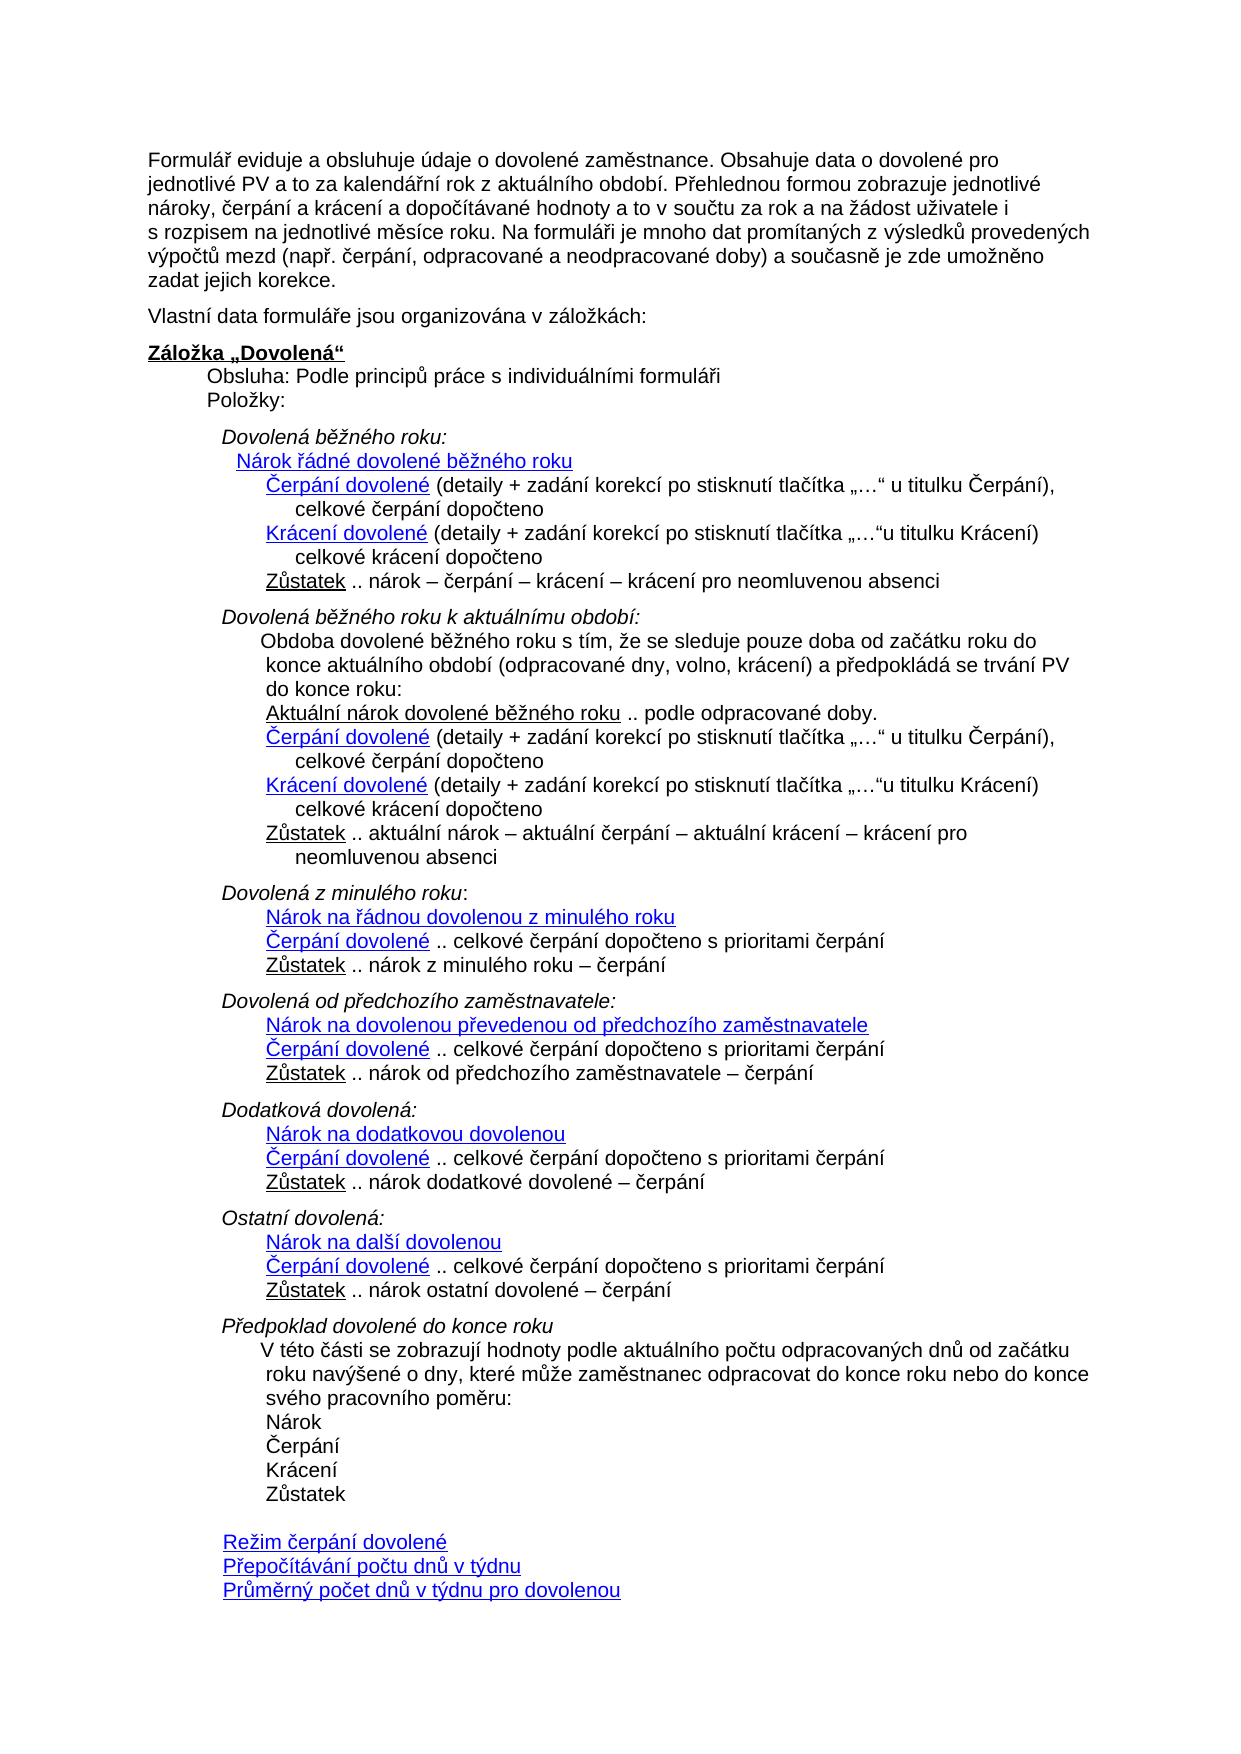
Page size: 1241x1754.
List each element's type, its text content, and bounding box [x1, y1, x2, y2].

list Nárok řádné dovolené běžného roku [236, 449, 1093, 473]
text Dovolená běžného roku k aktuálnímu období: [221, 605, 1093, 629]
list Krácení dovolené (detaily + zadání korekcí po stisknutí tlačítka „…“u titulku Krácení) celkové krácení dopočteno [266, 521, 1093, 568]
text Vlastní data formuláře jsou organizována v záložkách: [148, 304, 1093, 328]
text Dodatková dovolená: [221, 1098, 1093, 1122]
text Dovolená běžného roku: [221, 425, 1093, 449]
text Dovolená z minulého roku: [221, 881, 1093, 905]
list V této části se zobrazují hodnoty podle aktuálního počtu odpracovaných dnů od začátku roku navýšené o dny, které může zaměstnanec odpracovat do konce roku nebo do konce svého pracovního poměru: [260, 1338, 1093, 1410]
list Nárok na řádnou dovolenou z minulého roku [266, 905, 1093, 929]
list Nárok na dodatkovou dovolenou [266, 1122, 1093, 1146]
list Průměrný počet dnů v týdnu pro dovolenou [223, 1578, 1093, 1602]
list Čerpání dovolené .. celkové čerpání dopočteno s prioritami čerpání [266, 1037, 1093, 1061]
list Aktuální nárok dovolené běžného roku .. podle odpracované doby. [266, 701, 1093, 725]
list Režim čerpání dovolené [223, 1530, 1093, 1554]
list Zůstatek .. nárok z minulého roku – čerpání [266, 953, 1093, 977]
list Čerpání dovolené .. celkové čerpání dopočteno s prioritami čerpání [266, 929, 1093, 953]
text Obsluha: Podle principů práce s individuálními formuláři [207, 364, 1093, 388]
text Položky: [207, 388, 1093, 412]
list Krácení dovolené (detaily + zadání korekcí po stisknutí tlačítka „…“u titulku Krácení) celkové krácení dopočteno [266, 773, 1093, 821]
list Zůstatek [266, 1482, 1093, 1506]
text Dovolená od předchozího zaměstnavatele: [221, 989, 1093, 1013]
text Záložka „Dovolená“ [148, 340, 1093, 364]
text Ostatní dovolená: [221, 1206, 1093, 1230]
list Krácení [266, 1458, 1093, 1482]
list Čerpání [266, 1434, 1093, 1458]
list Čerpání dovolené (detaily + zadání korekcí po stisknutí tlačítka „…“ u titulku Čerpání), celkové čerpání dopočteno [266, 725, 1093, 773]
list Zůstatek .. nárok – čerpání – krácení – krácení pro neomluvenou absenci [266, 568, 1093, 592]
list Zůstatek .. nárok dodatkové dovolené – čerpání [266, 1169, 1093, 1193]
list Čerpání dovolené .. celkové čerpání dopočteno s prioritami čerpání [266, 1146, 1093, 1169]
text Předpoklad dovolené do konce roku [221, 1314, 1093, 1338]
list Přepočítávání počtu dnů v týdnu [223, 1554, 1093, 1578]
list Čerpání dovolené .. celkové čerpání dopočteno s prioritami čerpání [266, 1254, 1093, 1278]
list Čerpání dovolené (detaily + zadání korekcí po stisknutí tlačítka „…“ u titulku Čerpání), celkové čerpání dopočteno [266, 473, 1093, 521]
list Zůstatek .. nárok ostatní dovolené – čerpání [266, 1278, 1093, 1302]
list Zůstatek .. nárok od předchozího zaměstnavatele – čerpání [266, 1061, 1093, 1085]
list Nárok na dovolenou převedenou od předchozího zaměstnavatele [266, 1013, 1093, 1037]
text Formulář eviduje a obsluhuje údaje o dovolené zaměstnance. Obsahuje data o dovolené pro jednotlivé PV a to za kalendářní rok z aktuálního období. Přehlednou formou zobrazuje jednotlivé nároky, čerpání a krácení a dopočítávané hodnoty a to v součtu za rok a na žádost uživatele i s rozpisem na jednotlivé měsíce roku. Na formuláři je mnoho dat promítaných z výsledků provedených výpočtů mezd (např. čerpání, odpracované a neodpracované doby) a současně je zde umožněno zadat jejich korekce. [148, 148, 1093, 291]
list Obdoba dovolené běžného roku s tím, že se sleduje pouze doba od začátku roku do konce aktuálního období (odpracované dny, volno, krácení) a předpokládá se trvání PV do konce roku: [260, 629, 1093, 701]
list Nárok [266, 1410, 1093, 1434]
list Nárok na další dovolenou [266, 1230, 1093, 1254]
list Zůstatek .. aktuální nárok – aktuální čerpání – aktuální krácení – krácení pro neomluvenou absenci [266, 821, 1093, 868]
